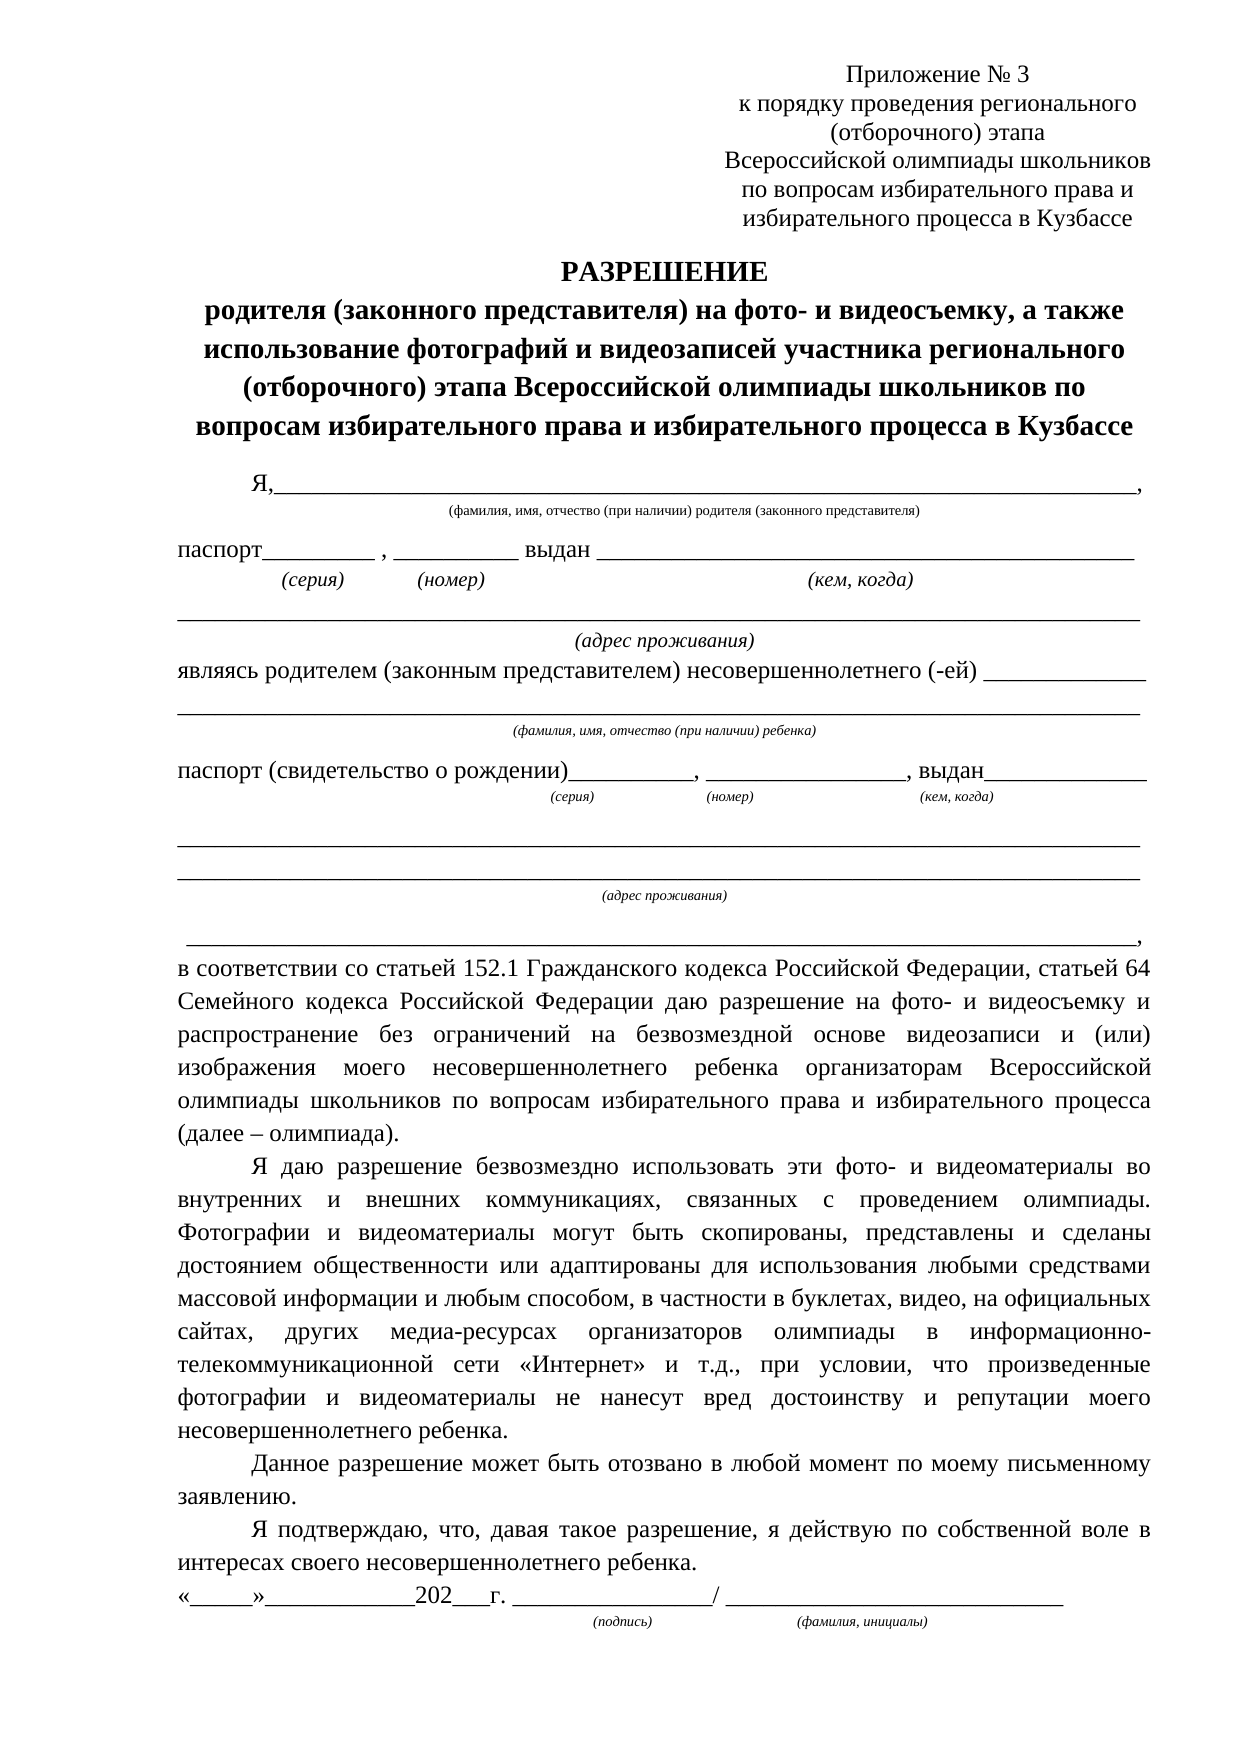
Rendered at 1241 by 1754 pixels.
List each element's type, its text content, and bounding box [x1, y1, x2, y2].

text (фамилия, имя, отчество (при наличии) родителя (законного представителя) [177, 501, 1152, 530]
text к порядку проведения регионального [177, 88, 1152, 117]
text ____________________________________________________________________________, [177, 920, 1152, 948]
text избирательного процесса в Кузбассе [177, 203, 1152, 232]
text (подпись) (фамилия, инициалы) [177, 1613, 1152, 1642]
text Данное разрешение может быть отозвано в любой момент по моему письменному заявлению. [177, 1448, 1152, 1510]
text Я,_____________________________________________________________________, [177, 468, 1152, 497]
text Я подтверждаю, что, давая такое разрешение, я действую по собственной воле в интересах своего несовершеннолетнего ребенка. [177, 1514, 1152, 1576]
text (адрес проживания) [177, 628, 1152, 652]
text (серия) (номер) (кем, когда) [177, 788, 1152, 816]
text являясь родителем (законным представителем) несовершеннолетнего (-ей) _____________ _____________________________________________________________________________ [177, 656, 1152, 717]
text _____________________________________________________________________________ [177, 595, 1152, 624]
text _____________________________________________________________________________ [177, 854, 1152, 882]
text паспорт_________ , __________ выдан ___________________________________________ [177, 534, 1152, 563]
text Приложение № 3 [177, 59, 1152, 88]
text _____________________________________________________________________________ [177, 821, 1152, 849]
text (серия) (номер) (кем, когда) [177, 567, 1152, 591]
text РАЗРЕШЕНИЕ [177, 254, 1152, 287]
text родителя (законного представителя) на фото- и видеосъемку, а также использование фотографий и видеозаписей участника регионального (отборочного) этапа Всероссийской олимпиады школьников по вопросам избирательного права и избирательного процесса в Кузбассе [177, 292, 1152, 441]
text (отборочного) этапа [177, 117, 1152, 145]
text по вопросам избирательного права и [177, 174, 1152, 203]
text «_____»____________202___г. ________________/ ___________________________ [177, 1580, 1152, 1609]
text (адрес проживания) [177, 887, 1152, 916]
text Я даю разрешение безвозмездно использовать эти фото- и видеоматериалы во внутренних и внешних коммуникациях, связанных с проведением олимпиады. Фотографии и видеоматериалы могут быть скопированы, представлены и сделаны достоянием общественности или адаптированы для использования любыми средствами массовой информации и любым способом, в частности в буклетах, видео, на официальных сайтах, других медиа-ресурсах организаторов олимпиады в информационно-телекоммуникационной сети «Интернет» и т.д., при условии, что произведенные фотографии и видеоматериалы не нанесут вред достоинству и репутации моего несовершеннолетнего ребенка. [177, 1151, 1152, 1444]
text (фамилия, имя, отчество (при наличии) ребенка) [177, 722, 1152, 750]
text в соответствии со статьей 152.1 Гражданского кодекса Российской Федерации, статьей 64 Семейного кодекса Российской Федерации даю разрешение на фото- и видеосъемку и распространение без ограничений на безвозмездной основе видеозаписи и (или) изображения моего несовершеннолетнего ребенка организаторам Всероссийской олимпиады школьников по вопросам избирательного права и избирательного процесса (далее – олимпиада). [177, 953, 1152, 1147]
text Всероссийской олимпиады школьников [177, 145, 1152, 174]
text паспорт (свидетельство о рождении)__________, ________________, выдан_____________ [177, 755, 1152, 783]
